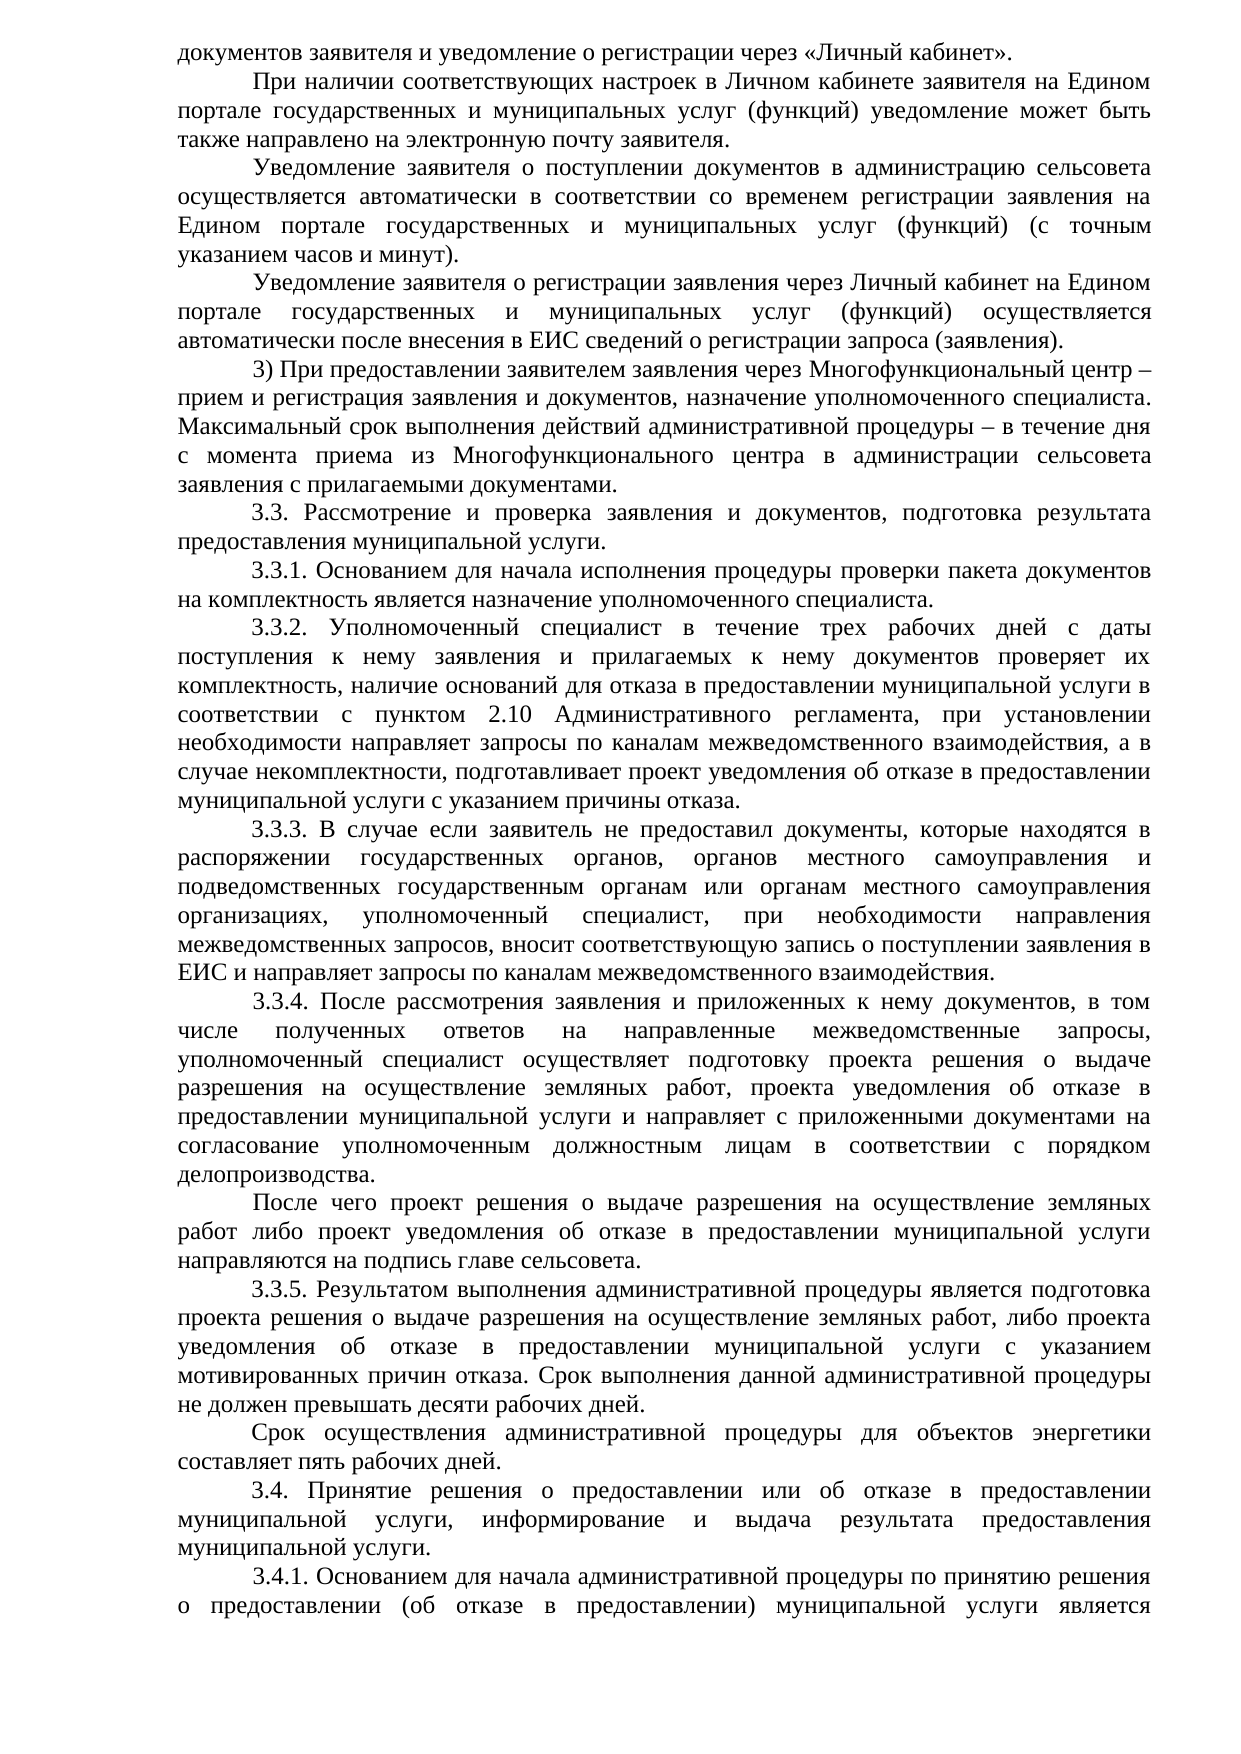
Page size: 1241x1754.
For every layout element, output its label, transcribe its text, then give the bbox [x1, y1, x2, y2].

text При наличии соответствующих настроек в Личном кабинете заявителя на Едином портале государственных и муниципальных услуг (функций) уведомление может быть также направлено на электронную почту заявителя. [177, 66, 1152, 152]
text Уведомление заявителя о регистрации заявления через Личный кабинет на Едином портале государственных и муниципальных услуг (функций) осуществляется автоматически после внесения в ЕИС сведений о регистрации запроса (заявления). [177, 267, 1152, 354]
text Уведомление заявителя о поступлении документов в администрацию сельсовета осуществляется автоматически в соответствии со временем регистрации заявления на Едином портале государственных и муниципальных услуг (функций) (с точным указанием часов и минут). [177, 152, 1152, 267]
text 3.3.5. Результатом выполнения административной процедуры является подготовка проекта решения о выдаче разрешения на осуществление земляных работ, либо проекта уведомления об отказе в предоставлении муниципальной услуги с указанием мотивированных причин отказа. Срок выполнения данной административной процедуры не должен превышать десяти рабочих дней. [177, 1274, 1152, 1417]
text 3.3. Рассмотрение и проверка заявления и документов, подготовка результата предоставления муниципальной услуги. [177, 497, 1152, 555]
text После чего проект решения о выдаче разрешения на осуществление земляных работ либо проект уведомления об отказе в предоставлении муниципальной услуги направляются на подпись главе сельсовета. [177, 1187, 1152, 1274]
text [177, 37, 1152, 66]
text 3.3.1. Основанием для начала исполнения процедуры проверки пакета документов на комплектность является назначение уполномоченного специалиста. [177, 555, 1152, 612]
text 3.3.3. В случае если заявитель не предоставил документы, которые находятся в распоряжении государственных органов, органов местного самоуправления и подведомственных государственным органам или органам местного самоуправления организациях, уполномоченный специалист, при необходимости направления межведомственных запросов, вносит соответствующую запись о поступлении заявления в ЕИС и направляет запросы по каналам межведомственного взаимодействия. [177, 814, 1152, 986]
text 3.3.2. Уполномоченный специалист в течение трех рабочих дней с даты поступления к нему заявления и прилагаемых к нему документов проверяет их комплектность, наличие оснований для отказа в предоставлении муниципальной услуги в соответствии с пунктом 2.10 Административного регламента, при установлении необходимости направляет запросы по каналам межведомственного взаимодействия, а в случае некомплектности, подготавливает проект уведомления об отказе в предоставлении муниципальной услуги с указанием причины отказа. [177, 612, 1152, 814]
text 3) При предоставлении заявителем заявления через Многофункциональный центр – прием и регистрация заявления и документов, назначение уполномоченного специалиста. Максимальный срок выполнения действий административной процедуры – в течение дня с момента приема из Многофункционального центра в администрации сельсовета заявления с прилагаемыми документами. [177, 354, 1152, 497]
text Срок осуществления административной процедуры для объектов энергетики составляет пять рабочих дней. [177, 1417, 1152, 1475]
text 3.3.4. После рассмотрения заявления и приложенных к нему документов, в том числе полученных ответов на направленные межведомственные запросы, уполномоченный специалист осуществляет подготовку проекта решения о выдаче разрешения на осуществление земляных работ, проекта уведомления об отказе в предоставлении муниципальной услуги и направляет с приложенными документами на согласование уполномоченным должностным лицам в соответствии с порядком делопроизводства. [177, 986, 1152, 1187]
text 3.4. Принятие решения о предоставлении или об отказе в предоставлении муниципальной услуги, информирование и выдача результата предоставления муниципальной услуги. [177, 1475, 1152, 1561]
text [177, 1561, 1152, 1619]
